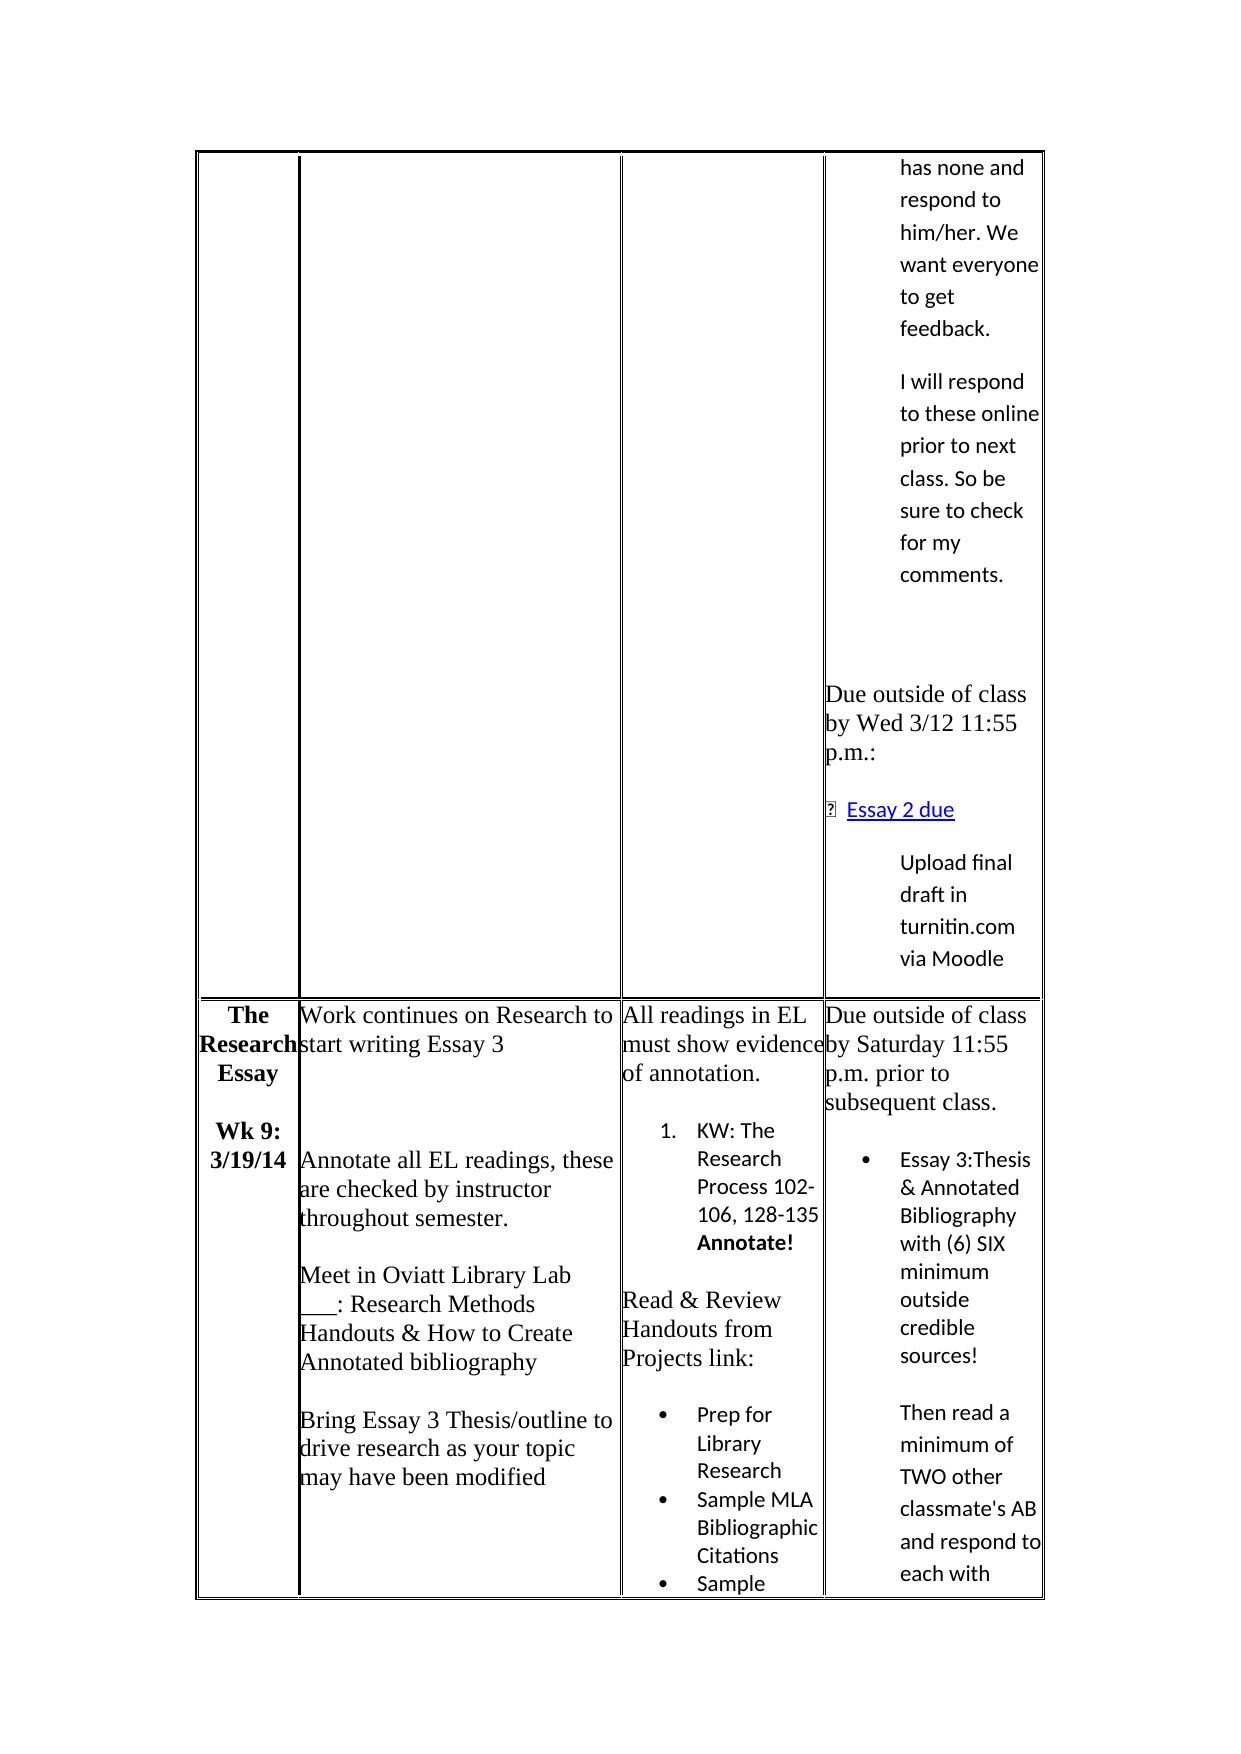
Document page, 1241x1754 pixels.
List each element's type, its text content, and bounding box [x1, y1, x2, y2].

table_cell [299, 1001, 622, 1597]
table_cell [299, 153, 622, 997]
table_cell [825, 153, 1042, 997]
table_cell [622, 153, 825, 997]
table_cell Wk 8: 3/12/14 [199, 152, 299, 997]
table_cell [622, 1001, 825, 1597]
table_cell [825, 997, 1042, 1597]
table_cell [199, 997, 299, 1597]
